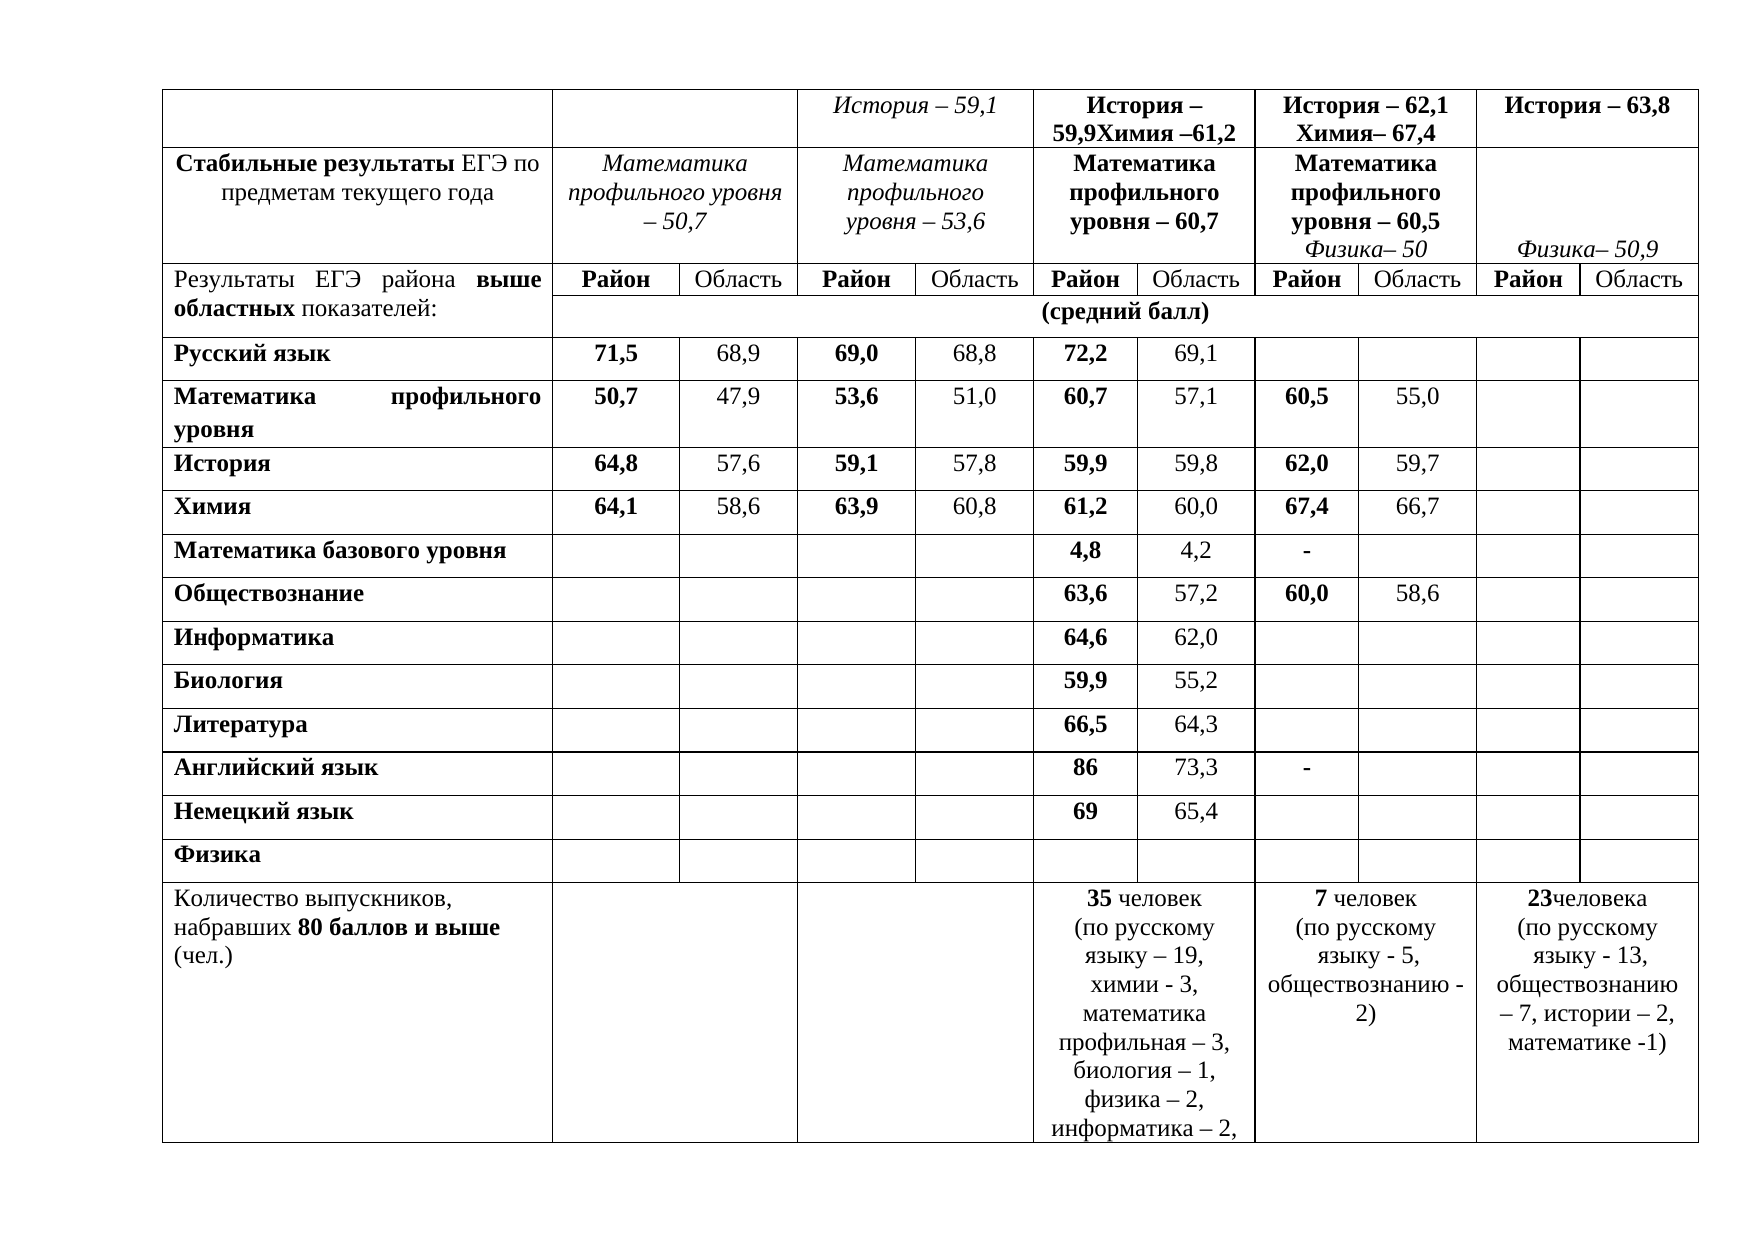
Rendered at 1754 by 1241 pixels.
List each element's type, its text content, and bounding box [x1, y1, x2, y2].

table_cell 55,0 [1359, 381, 1476, 447]
table_cell Область [1581, 264, 1698, 295]
table_cell [1359, 535, 1476, 577]
table_cell 63,9 [798, 491, 915, 534]
table_cell 69 [1034, 796, 1137, 838]
table_cell 61,2 [1034, 491, 1137, 534]
table_cell 68,8 [916, 338, 1033, 380]
table_cell Биология [163, 665, 552, 708]
table_cell [916, 709, 1033, 751]
table_cell [1477, 448, 1579, 490]
table_cell [1477, 709, 1579, 751]
table_cell [1477, 796, 1579, 838]
table_cell Результаты ЕГЭ района выше областных показателей: [163, 264, 552, 337]
table_cell Область [680, 264, 797, 295]
table_cell Физика– 50,9 [1477, 148, 1698, 263]
table_cell Район [1034, 264, 1137, 295]
table_cell [1477, 753, 1579, 795]
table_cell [1256, 90, 1476, 147]
table_cell 69,1 [1138, 338, 1254, 380]
table_cell 86 [1034, 753, 1137, 795]
table_cell 59,9 [1034, 665, 1137, 708]
table_cell [553, 90, 797, 147]
table_cell [553, 753, 679, 795]
table_cell 60,7 [1034, 381, 1137, 447]
table_cell [680, 753, 797, 795]
table_cell 4,8 [1034, 535, 1137, 577]
table_cell [798, 622, 915, 664]
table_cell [163, 883, 552, 1142]
table_cell [1477, 578, 1579, 621]
table_cell [1359, 709, 1476, 751]
table_cell 57,8 [916, 448, 1033, 490]
table_cell [1256, 665, 1358, 708]
table_cell Математика профильного уровня – 50,7 [553, 148, 797, 263]
table_cell [1581, 448, 1698, 490]
table_cell [798, 578, 915, 621]
table_cell [1581, 491, 1698, 534]
table_cell Стабильные результаты ЕГЭ по предметам текущего года [163, 148, 552, 263]
table_cell [916, 578, 1033, 621]
table_cell 62,0 [1138, 622, 1254, 664]
table_cell 62,0 [1256, 448, 1358, 490]
table_cell [916, 796, 1033, 838]
table_cell 66,5 [1034, 709, 1137, 751]
table_cell [1359, 796, 1476, 838]
table_cell [1256, 709, 1358, 751]
table_cell [1581, 796, 1698, 838]
table_cell 63,6 [1034, 578, 1137, 621]
table_cell [916, 840, 1033, 882]
table_cell Обществознание [163, 578, 552, 621]
table_cell Район [798, 264, 915, 295]
table_cell [1477, 491, 1579, 534]
table_cell 53,6 [798, 381, 915, 447]
table_cell [916, 753, 1033, 795]
table_cell [680, 665, 797, 708]
table_cell Математика базового уровня [163, 535, 552, 577]
table_cell [553, 840, 679, 882]
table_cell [1256, 883, 1476, 1142]
table_cell [1581, 753, 1698, 795]
table_cell [798, 665, 915, 708]
table_cell [1034, 840, 1137, 882]
table_cell 57,6 [680, 448, 797, 490]
table_cell 64,6 [1034, 622, 1137, 664]
table_cell [680, 796, 797, 838]
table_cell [1034, 883, 1254, 1142]
table_cell 4,2 [1138, 535, 1254, 577]
table_cell Область [916, 264, 1033, 295]
table_cell 57,1 [1138, 381, 1254, 447]
table_cell Информатика [163, 622, 552, 664]
table_cell [1256, 796, 1358, 838]
table_cell [1581, 578, 1698, 621]
table_cell 59,9 [1034, 448, 1137, 490]
table_cell [798, 753, 915, 795]
table_cell [680, 578, 797, 621]
table_cell Математика профильного уровня – 60,5 Физика– 50 [1256, 148, 1476, 263]
table_cell 60,5 [1256, 381, 1358, 447]
table_cell 58,6 [680, 491, 797, 534]
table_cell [1477, 883, 1698, 1142]
table_cell 73,3 [1138, 753, 1254, 795]
table_cell 65,4 [1138, 796, 1254, 838]
table_cell (средний балл) [553, 296, 1698, 337]
table_cell [1581, 709, 1698, 751]
table_cell Математика профильного уровня – 60,7 [1034, 148, 1254, 263]
table_cell 72,2 [1034, 338, 1137, 380]
table_cell Русский язык [163, 338, 552, 380]
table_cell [798, 90, 1033, 147]
table_cell [553, 535, 679, 577]
table_cell [916, 665, 1033, 708]
table_cell 64,1 [553, 491, 679, 534]
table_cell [163, 90, 552, 147]
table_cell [1034, 90, 1254, 147]
table_cell 59,1 [798, 448, 915, 490]
table_cell [1477, 622, 1579, 664]
table_cell [1581, 381, 1698, 447]
table_cell [916, 622, 1033, 664]
table_cell [680, 840, 797, 882]
table_cell Литература [163, 709, 552, 751]
table_cell [1359, 622, 1476, 664]
table_cell [1581, 665, 1698, 708]
table_cell Химия [163, 491, 552, 534]
table_cell Математика профильного уровня – 53,6 [798, 148, 1033, 263]
table_cell [798, 796, 915, 838]
table_cell Математика профильного уровня [163, 381, 552, 447]
table_cell [1581, 338, 1698, 380]
table_cell 64,8 [553, 448, 679, 490]
table_cell 69,0 [798, 338, 915, 380]
table_cell [1256, 622, 1358, 664]
table_cell [798, 883, 1033, 1142]
table_cell [553, 883, 797, 1142]
table_cell 47,9 [680, 381, 797, 447]
table_cell [1581, 622, 1698, 664]
table_cell [1256, 338, 1358, 380]
table_cell [1477, 338, 1579, 380]
table_cell [798, 840, 915, 882]
table_cell 60,8 [916, 491, 1033, 534]
table_cell Район [1256, 264, 1358, 295]
table_cell 68,9 [680, 338, 797, 380]
table_cell 57,2 [1138, 578, 1254, 621]
table_cell [1138, 840, 1254, 882]
table_cell 50,7 [553, 381, 679, 447]
table_cell [680, 709, 797, 751]
table_cell [553, 709, 679, 751]
table_cell 59,7 [1359, 448, 1476, 490]
table_cell 58,6 [1359, 578, 1476, 621]
table_cell [1256, 840, 1358, 882]
table_cell [1359, 665, 1476, 708]
table_cell 55,2 [1138, 665, 1254, 708]
table_cell [680, 535, 797, 577]
table_cell [553, 665, 679, 708]
table_cell [553, 578, 679, 621]
table_cell [1477, 535, 1579, 577]
table_cell [680, 622, 797, 664]
table_cell [1359, 840, 1476, 882]
table_cell Английский язык [163, 753, 552, 795]
table_cell [798, 709, 915, 751]
table_cell [553, 622, 679, 664]
table_cell [1581, 840, 1698, 882]
table_cell Физика [163, 840, 552, 882]
table_cell [916, 535, 1033, 577]
table_cell 71,5 [553, 338, 679, 380]
table_cell [1359, 338, 1476, 380]
table_cell [1581, 535, 1698, 577]
table_cell Немецкий язык [163, 796, 552, 838]
table_cell 59,8 [1138, 448, 1254, 490]
table_cell 66,7 [1359, 491, 1476, 534]
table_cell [1477, 90, 1698, 147]
table_cell 64,3 [1138, 709, 1254, 751]
table_cell 51,0 [916, 381, 1033, 447]
table_cell [1477, 840, 1579, 882]
table_cell История [163, 448, 552, 490]
table_cell Район [1477, 264, 1579, 295]
table_cell [1359, 753, 1476, 795]
table_cell Район [553, 264, 679, 295]
table_cell [1477, 381, 1579, 447]
table_cell [1477, 665, 1579, 708]
table_cell Область [1359, 264, 1476, 295]
table_cell Область [1138, 264, 1254, 295]
table_cell - [1256, 753, 1358, 795]
table_cell - [1256, 535, 1358, 577]
table_cell 60,0 [1256, 578, 1358, 621]
table_cell [553, 796, 679, 838]
table_cell 60,0 [1138, 491, 1254, 534]
table_cell [798, 535, 915, 577]
table_cell 67,4 [1256, 491, 1358, 534]
